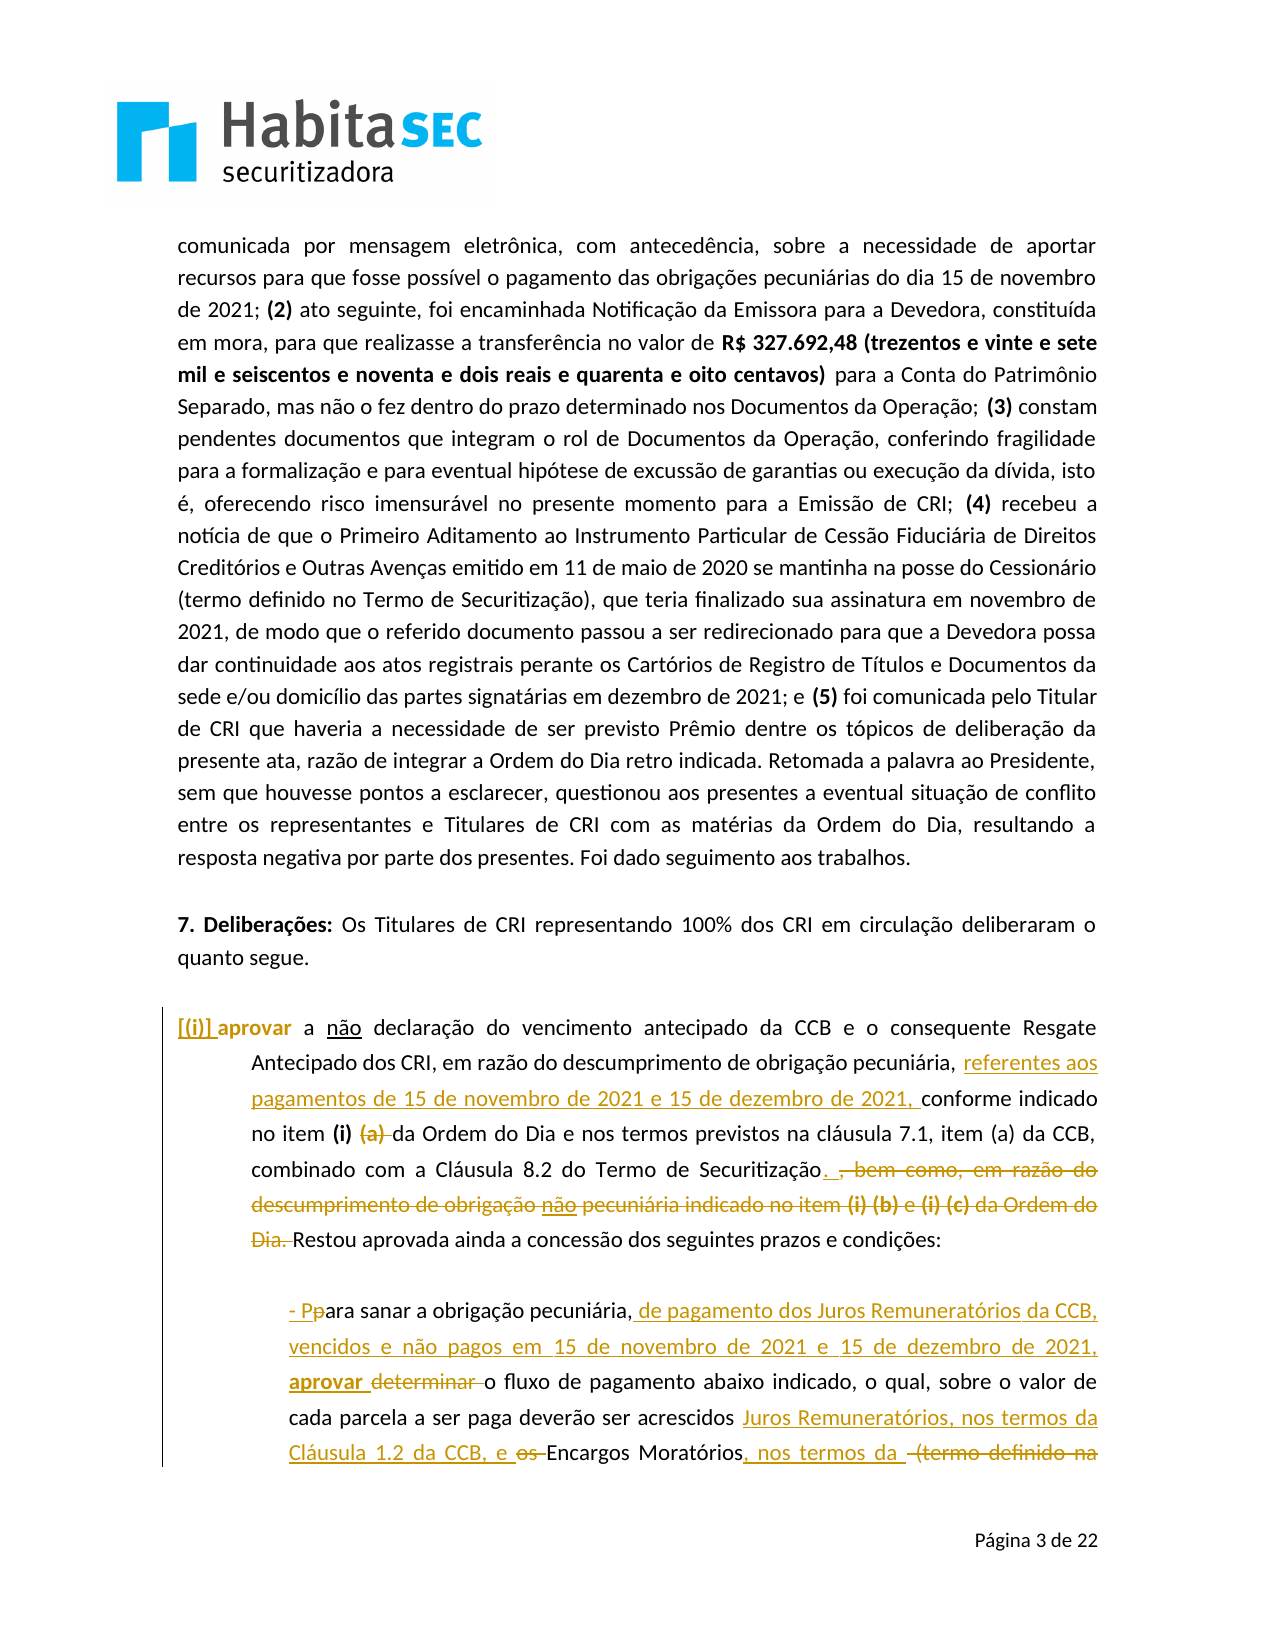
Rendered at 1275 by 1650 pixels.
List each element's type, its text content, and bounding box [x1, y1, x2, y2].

list aprovar a não declaração do vencimento antecipado da CCB e o consequente Resgate Antecipado dos CRI, em razão do descumprimento de obrigação pecuniária, conforme indicado no item (i) da Ordem do Dia e nos termos previstos na cláusula 7.1, item (a) da CCB, combinado com a Cláusula 8.2 do Termo de SecuritizaçãoRestou aprovada ainda a concessão dos seguintes prazos e condições: [177, 1007, 1098, 1255]
picture [103, 78, 496, 203]
text 7. Deliberações: Os Titulares de CRI representando 100% dos CRI em circulação deliberaram o quanto segue. [177, 910, 1098, 971]
